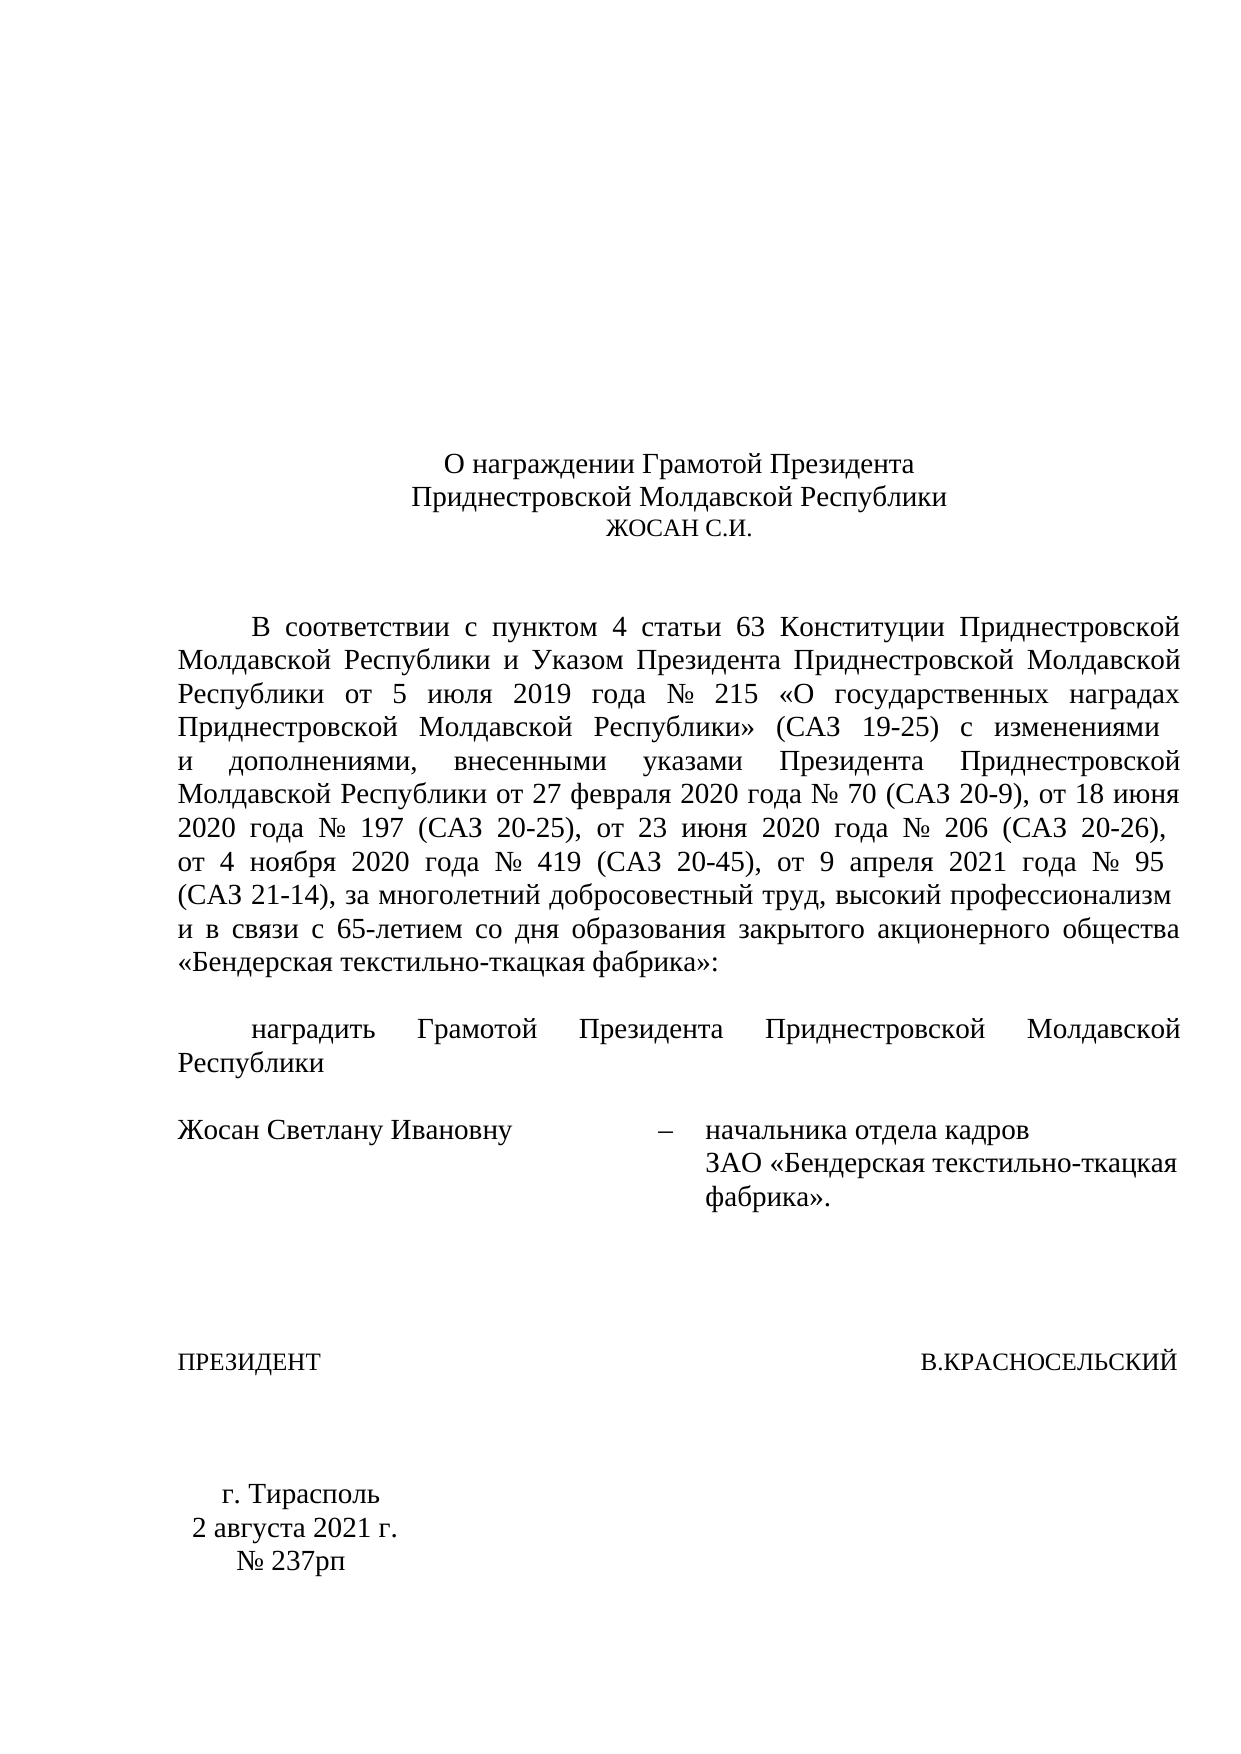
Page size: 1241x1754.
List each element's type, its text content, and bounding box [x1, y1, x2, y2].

text наградить Грамотой Президента Приднестровской Молдавской Республики [177, 1011, 1181, 1078]
text О награждении Грамотой Президента [177, 446, 1181, 479]
text № 237рп [177, 1543, 1181, 1577]
text 2 августа 2021 г. [177, 1510, 1181, 1543]
table_header – [647, 1112, 694, 1213]
text Приднестровской Молдавской Республики ЖОСАН С.И. [177, 479, 1181, 542]
table_header Жосан Светлану Ивановну [166, 1112, 647, 1213]
table_header начальника отдела кадров ЗАО «Бендерская текстильно-ткацкая фабрика». [694, 1112, 1192, 1213]
text г. Тирасполь [177, 1476, 1181, 1510]
text ПРЕЗИДЕНТ В.КРАСНОСЕЛЬСКИЙ [177, 1347, 1181, 1376]
text В соответствии с пунктом 4 статьи 63 Конституции Приднестровской Молдавской Республики и Указом Президента Приднестровской Молдавской Республики от 5 июля 2019 года № 215 «О государственных наградах Приднестровской Молдавской Республики» (САЗ 19-25) с изменениями и дополнениями, внесенными указами Президента Приднестровской Молдавской Республики от 27 февраля 2020 года № 70 (САЗ 20-9), от 18 июня 2020 года № 197 (САЗ 20-25), от 23 июня 2020 года № 206 (САЗ 20-26), от 4 ноября 2020 года № 419 (САЗ 20-45), от 9 апреля 2021 года № 95 (САЗ 21-14), за многолетний добросовестный труд, высокий профессионализм и в связи с 65-летием со дня образования закрытого акционерного общества «Бендерская текстильно-ткацкая фабрика»: [177, 609, 1181, 978]
